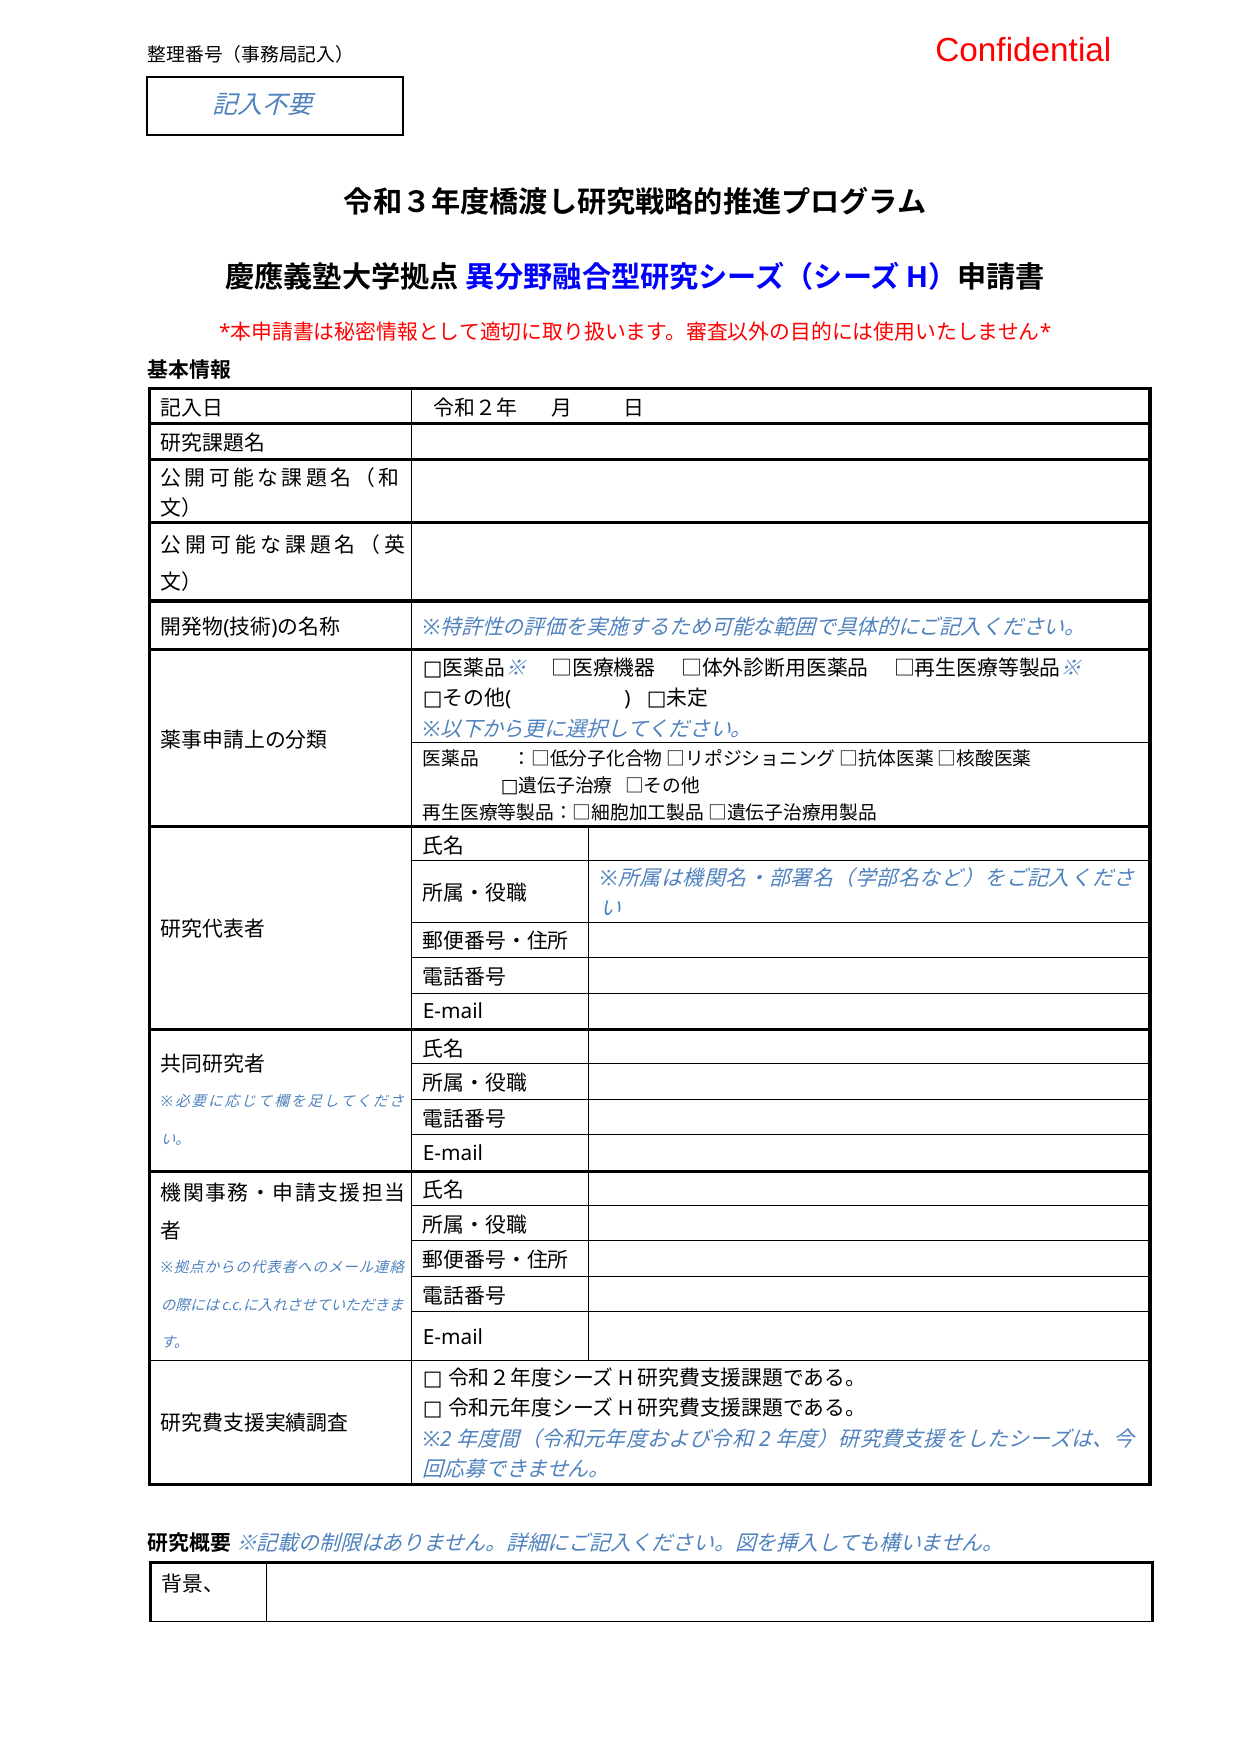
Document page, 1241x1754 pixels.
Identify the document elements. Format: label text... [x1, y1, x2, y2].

table_cell [589, 1173, 1148, 1205]
table_cell 薬事申請上の分類 [151, 651, 411, 825]
table_cell 所属・役職 [412, 1064, 588, 1099]
table_cell 公開可能な課題名（英文） [151, 524, 411, 599]
table_header [267, 1564, 1151, 1621]
text 基本情報 [148, 349, 1122, 387]
table_header 背景、 開発経緯 [152, 1564, 266, 1621]
table_cell 共同研究者 ※必要に応じて欄を足してください。 [151, 1031, 411, 1169]
table_cell 郵便番号・住所 [412, 923, 588, 957]
table_cell 電話番号 [412, 1100, 588, 1134]
table_cell [589, 1135, 1148, 1169]
text *本申請書は秘密情報として適切に取り扱います。審査以外の目的には使用いたしません* [148, 312, 1122, 349]
table_cell 所属・役職 [412, 861, 588, 922]
table_cell [412, 461, 1148, 521]
table_cell E-mail [412, 1135, 588, 1169]
table_cell □ 令和２年度シーズH研究費支援課題である。 □ 令和元年度シーズH研究費支援課題である。 ※2年度間（令和元年度および令和2年度）研究費支援をしたシーズは、今回応募できません。 [412, 1361, 1148, 1482]
table_cell 医薬品 ：□低分子化合物 □リポジショニング □抗体医薬 □核酸医薬 □遺伝子治療 □その他 再生医療等製品：□細胞加工製品 □遺伝子治療用製品 [412, 743, 1148, 825]
table_cell [589, 1100, 1148, 1134]
table_cell [589, 923, 1148, 957]
table_cell ※所属は機関名・部署名（学部名など）をご記入ください [589, 861, 1148, 922]
table_cell 開発物(技術)の名称 [151, 603, 411, 648]
text 令和３年度橋渡し研究戦略的推進プログラム [148, 162, 1122, 237]
table_cell [412, 425, 1148, 458]
table_cell 所属・役職 [412, 1206, 588, 1240]
table_cell [589, 1064, 1148, 1099]
table_header 記入日 [151, 390, 411, 422]
table_cell E-mail [412, 994, 588, 1028]
text 慶應義塾大学拠点 異分野融合型研究シーズ（シーズH）申請書 [148, 237, 1122, 312]
table_cell [589, 1312, 1148, 1360]
table_cell 公開可能な課題名（和文） [151, 461, 411, 521]
text 研究概要 ※記載の制限はありません。詳細にご記入ください。図を挿入しても構いません。 [148, 1523, 1128, 1561]
table_cell 研究代表者 [151, 828, 411, 1028]
table_cell 研究費支援実績調査 [151, 1361, 411, 1482]
table_cell 研究課題名 [151, 425, 411, 458]
table_cell 氏名 [412, 1173, 588, 1205]
table_cell 機関事務・申請支援担当者 ※拠点からの代表者へのメール連絡の際にはc.c.に入れさせていただきます。 [151, 1173, 411, 1360]
table_cell ※特許性の評価を実施するため可能な範囲で具体的にご記入ください。 [412, 603, 1148, 648]
table_cell [589, 1277, 1148, 1311]
table_cell 氏名 [412, 828, 588, 860]
table_cell 氏名 [412, 1031, 588, 1063]
table_cell [589, 958, 1148, 992]
table_cell 電話番号 [412, 1277, 588, 1311]
table_cell [589, 994, 1148, 1028]
table_cell [589, 1206, 1148, 1240]
table_cell □医薬品※ □医療機器 □体外診断用医薬品 □再生医療等製品※ □その他( ) □未定 ※以下から更に選択してください。 [412, 651, 1148, 742]
table_cell [589, 828, 1148, 860]
table_header 令和２年 月 日 [412, 390, 1148, 422]
table_cell [589, 1031, 1148, 1063]
table_cell [412, 524, 1148, 599]
table_cell E-mail [412, 1312, 588, 1360]
table_cell [589, 1241, 1148, 1276]
table_cell 郵便番号・住所 [412, 1241, 588, 1276]
table_cell 電話番号 [412, 958, 588, 992]
